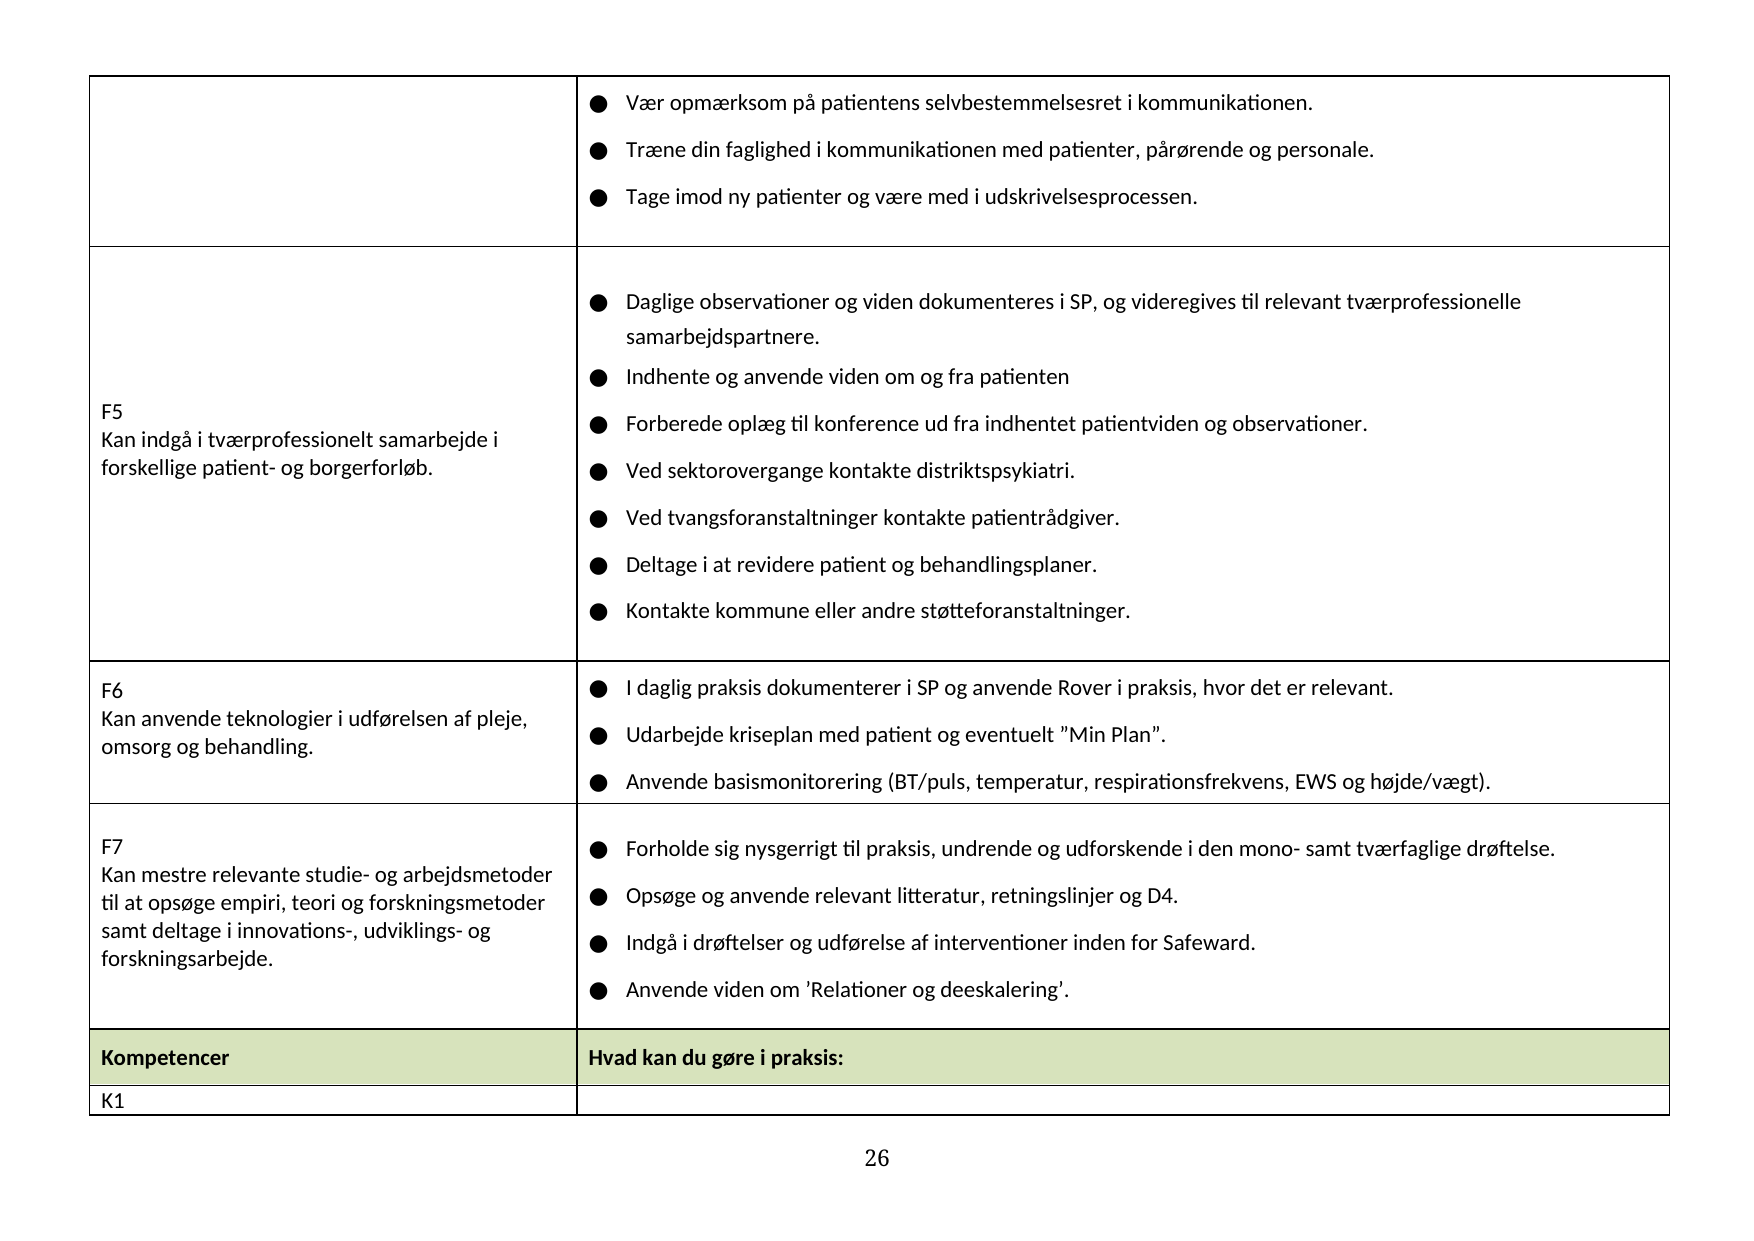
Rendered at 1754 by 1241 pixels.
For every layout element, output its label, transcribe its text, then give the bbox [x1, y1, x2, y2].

table_cell Hvad kan du gøre i praksis: [578, 1030, 1669, 1084]
table_cell Kompetencer [90, 1030, 576, 1084]
table_cell Forholde sig nysgerrigt til praksis, undrende og udforskende i den mono- samt tværfaglige drøftelse. Opsøge og anvende relevant litteratur, retningslinjer og D4. Indgå i drøftelser og udførelse af interventioner inden for Safeward. Anvende viden om ’Relationer og deeskalering’. [578, 804, 1669, 1028]
table_cell Daglige observationer og viden dokumenteres i SP, og videregives til relevant tværprofessionelle samarbejdspartnere. Indhente og anvende viden om og fra patienten Forberede oplæg til konference ud fra indhentet patientviden og observationer. Ved sektorovergange kontakte distriktspsykiatri. Ved tvangsforanstaltninger kontakte patientrådgiver. Deltage i at revidere patient og behandlingsplaner. Kontakte kommune eller andre støtteforanstaltninger. [578, 247, 1669, 660]
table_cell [578, 77, 1669, 246]
table_cell F6 Kan anvende teknologier i udførelsen af pleje, omsorg og behandling. [90, 662, 576, 802]
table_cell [578, 1086, 1669, 1114]
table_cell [90, 1086, 576, 1114]
table_cell F5 Kan indgå i tværprofessionelt samarbejde i forskellige patient- og borgerforløb. [90, 247, 576, 660]
table_cell I daglig praksis dokumenterer i SP og anvende Rover i praksis, hvor det er relevant. Udarbejde kriseplan med patient og eventuelt ”Min Plan”. Anvende basismonitorering (BT/puls, temperatur, respirationsfrekvens, EWS og højde/vægt). [578, 662, 1669, 802]
table_cell F7 Kan mestre relevante studie- og arbejdsmetoder til at opsøge empiri, teori og forskningsmetoder samt deltage i innovations-, udviklings- og forskningsarbejde. [90, 804, 576, 1028]
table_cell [90, 77, 576, 246]
